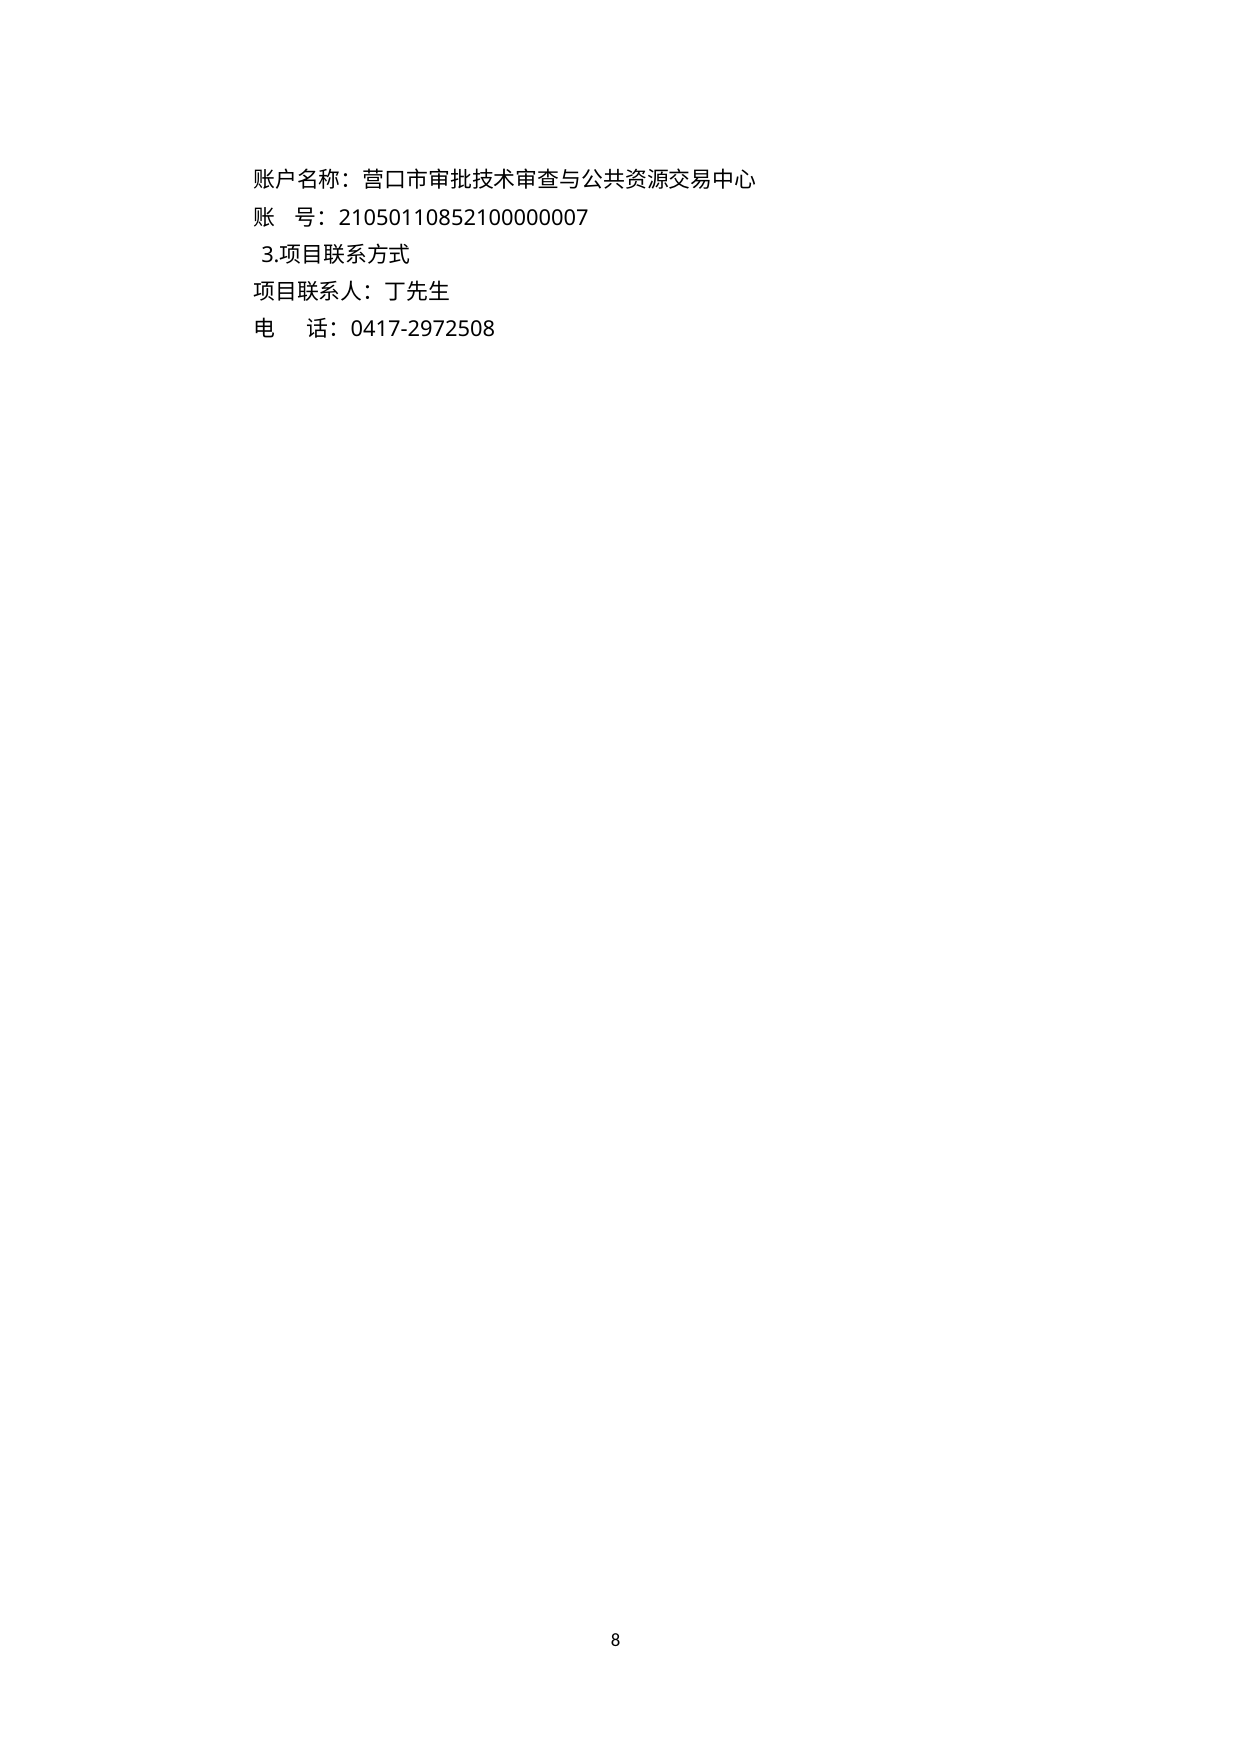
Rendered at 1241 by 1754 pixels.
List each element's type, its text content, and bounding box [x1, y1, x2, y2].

text 电 话： [187, 311, 1053, 343]
text 项目联系人： [187, 273, 1053, 306]
text 账户名称：营口市审批技术审查与公共资源交易中心 [187, 162, 1053, 194]
text 3.项目联系方式 [239, 236, 1053, 269]
text 账 号：21050110852100000007 [187, 199, 1053, 232]
